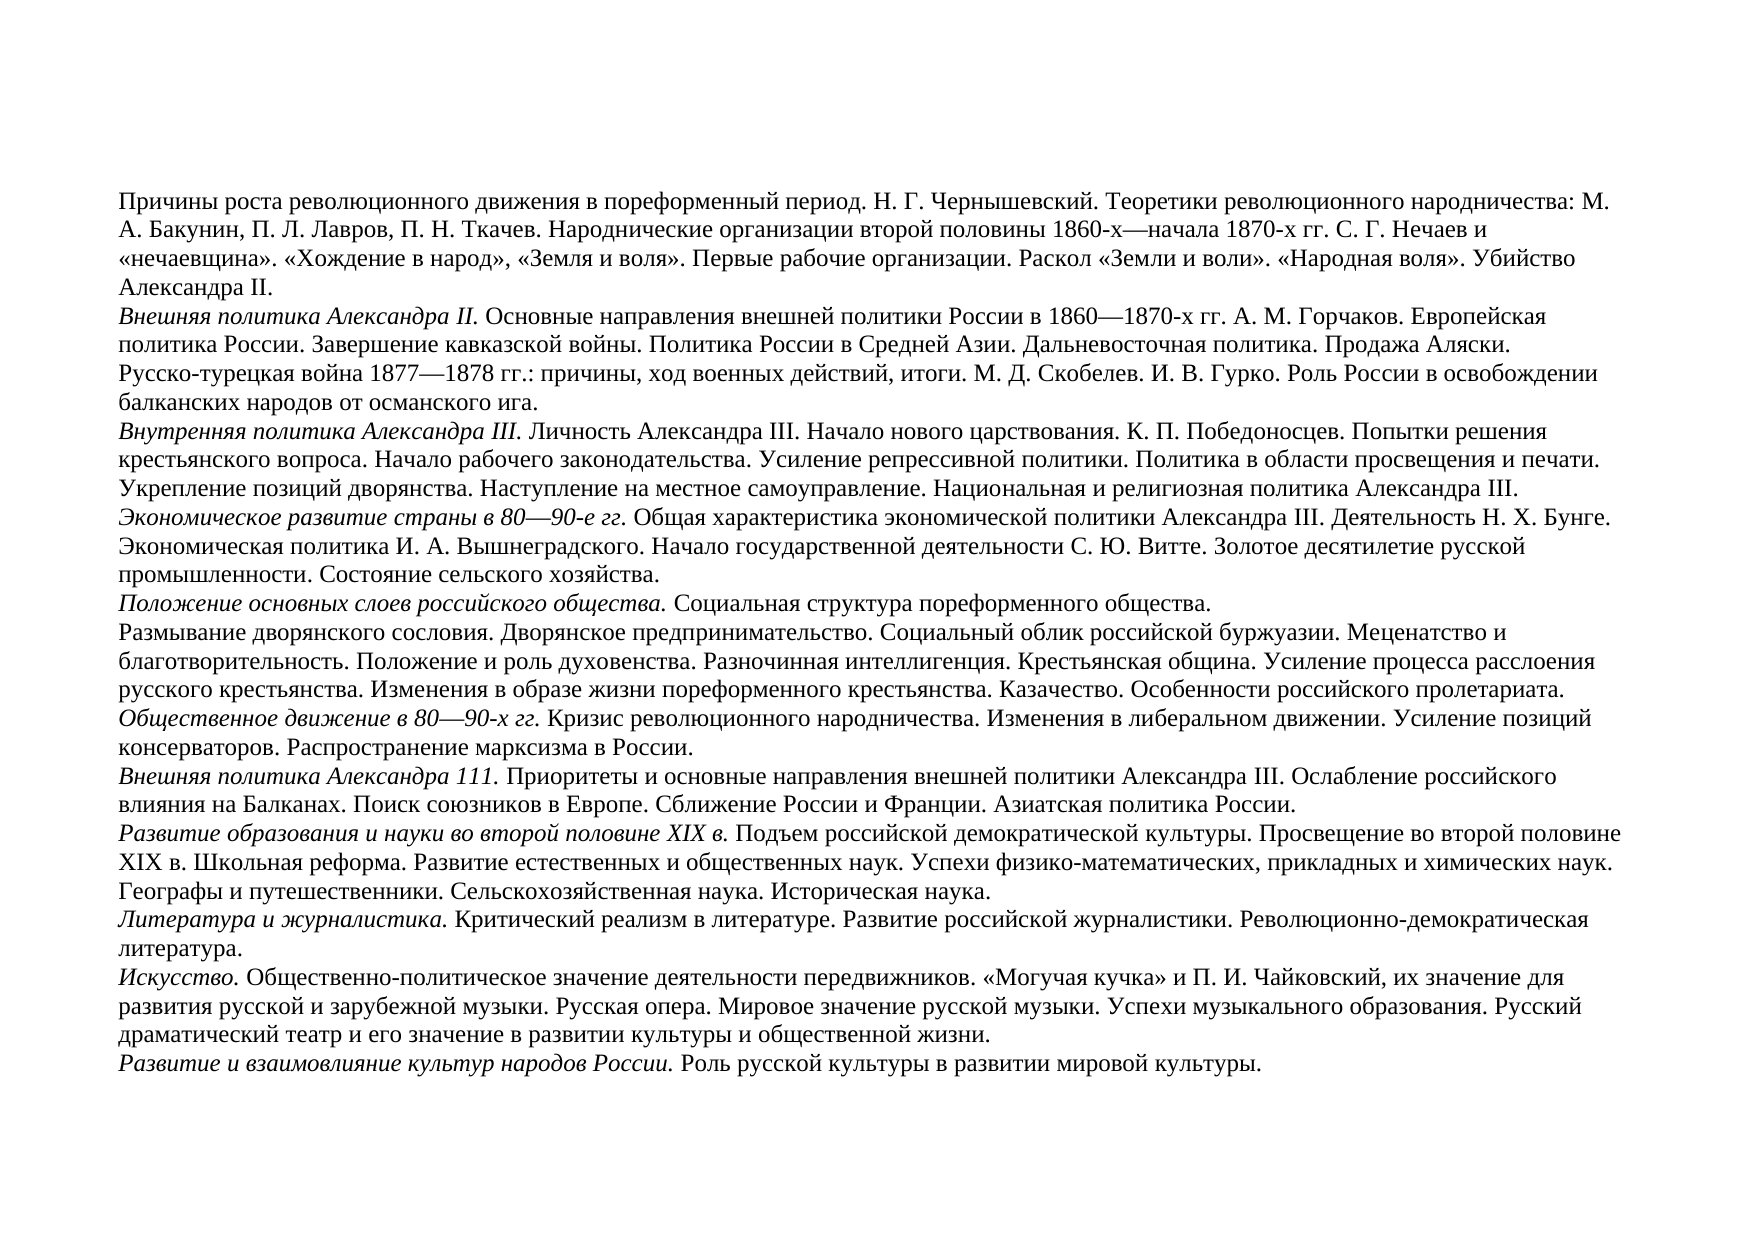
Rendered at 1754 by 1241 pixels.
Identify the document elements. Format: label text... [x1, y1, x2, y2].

text Развитие образования и науки во второй половине XIX в. Подъем российской демократической культуры. Просвещение во второй половине XIX в. Школьная реформа. Развитие естественных и общественных наук. Успехи физико-математических, прикладных и химических наук. Географы и путешественники. Сельскохозяйственная наука. Историческая наука. [118, 818, 1636, 904]
text Литература и журналистика. Критический реализм в литературе. Развитие российской журналистики. Революционно-демократическая литература. [118, 904, 1636, 962]
text Внешняя политика Александра II. Основные направления внешней политики России в 1860—1870-х гг. А. М. Горчаков. Европейская политика России. Завершение кавказской войны. Политика России в Средней Азии. Дальневосточная политика. Продажа Аляски. [118, 301, 1636, 358]
text Положение основных слоев российского общества. Социальная структура пореформенного общества. [118, 588, 1636, 617]
text Внутренняя политика Александра III. Личность Александра III. Начало нового царствования. К. П. Победоносцев. Попытки решения крестьянского вопроса. Начало рабочего законодательства. Усиление репрессивной политики. Политика в области просвещения и печати. Укрепление позиций дворянства. Наступление на местное самоуправление. Национальная и религиозная политика Александра III. [118, 416, 1636, 502]
text Русско-турецкая война 1877—1878 гг.: причины, ход военных действий, итоги. М. Д. Скобелев. И. В. Гурко. Роль России в освобождении балканских народов от османского ига. [118, 358, 1636, 416]
text Искусство. Общественно-политическое значение деятельности передвижников. «Могучая кучка» и П. И. Чайковский, их значение для развития русской и зарубежной музыки. Русская опера. Мировое значение русской музыки. Успехи музыкального образования. Русский драматический театр и его значение в развитии культуры и общественной жизни. [118, 962, 1636, 1048]
text Внешняя политика Александра 111. Приоритеты и основные направления внешней политики Александра III. Ослабление российского влияния на Балканах. Поиск союзников в Европе. Сближение России и Франции. Азиатская политика России. [118, 761, 1636, 818]
text Причины роста революционного движения в пореформенный период. Н. Г. Чернышевский. Теоретики революционного народничества: М. А. Бакунин, П. Л. Лавров, П. Н. Ткачев. Народнические организации второй половины 1860-х—начала 1870-х гг. С. Г. Нечаев и «нечаевщина». «Хождение в народ», «Земля и воля». Первые рабочие организации. Раскол «Земли и воли». «Народная воля». Убийство Александра II. [118, 186, 1636, 301]
text Экономическое развитие страны в 80—90-е гг. Общая характеристика экономической политики Александра III. Деятельность Н. X. Бунге. Экономическая политика И. А. Вышнеградского. Начало государственной деятельности С. Ю. Витте. Золотое десятилетие русской промышленности. Состояние сельского хозяйства. [118, 502, 1636, 588]
text Общественное движение в 80—90-х гг. Кризис революционного народничества. Изменения в либеральном движении. Усиление позиций консерваторов. Распространение марксизма в России. [118, 703, 1636, 761]
text Размывание дворянского сословия. Дворянское предпринимательство. Социальный облик российской буржуазии. Меценатство и благотворительность. Положение и роль духовенства. Разночинная интеллигенция. Крестьянская община. Усиление процесса расслоения русского крестьянства. Изменения в образе жизни пореформенного крестьянства. Казачество. Особенности российского пролетариата. [118, 617, 1636, 703]
text Развитие и взаимовлияние культур народов России. Роль русской культуры в развитии мировой культуры. [118, 1048, 1636, 1077]
